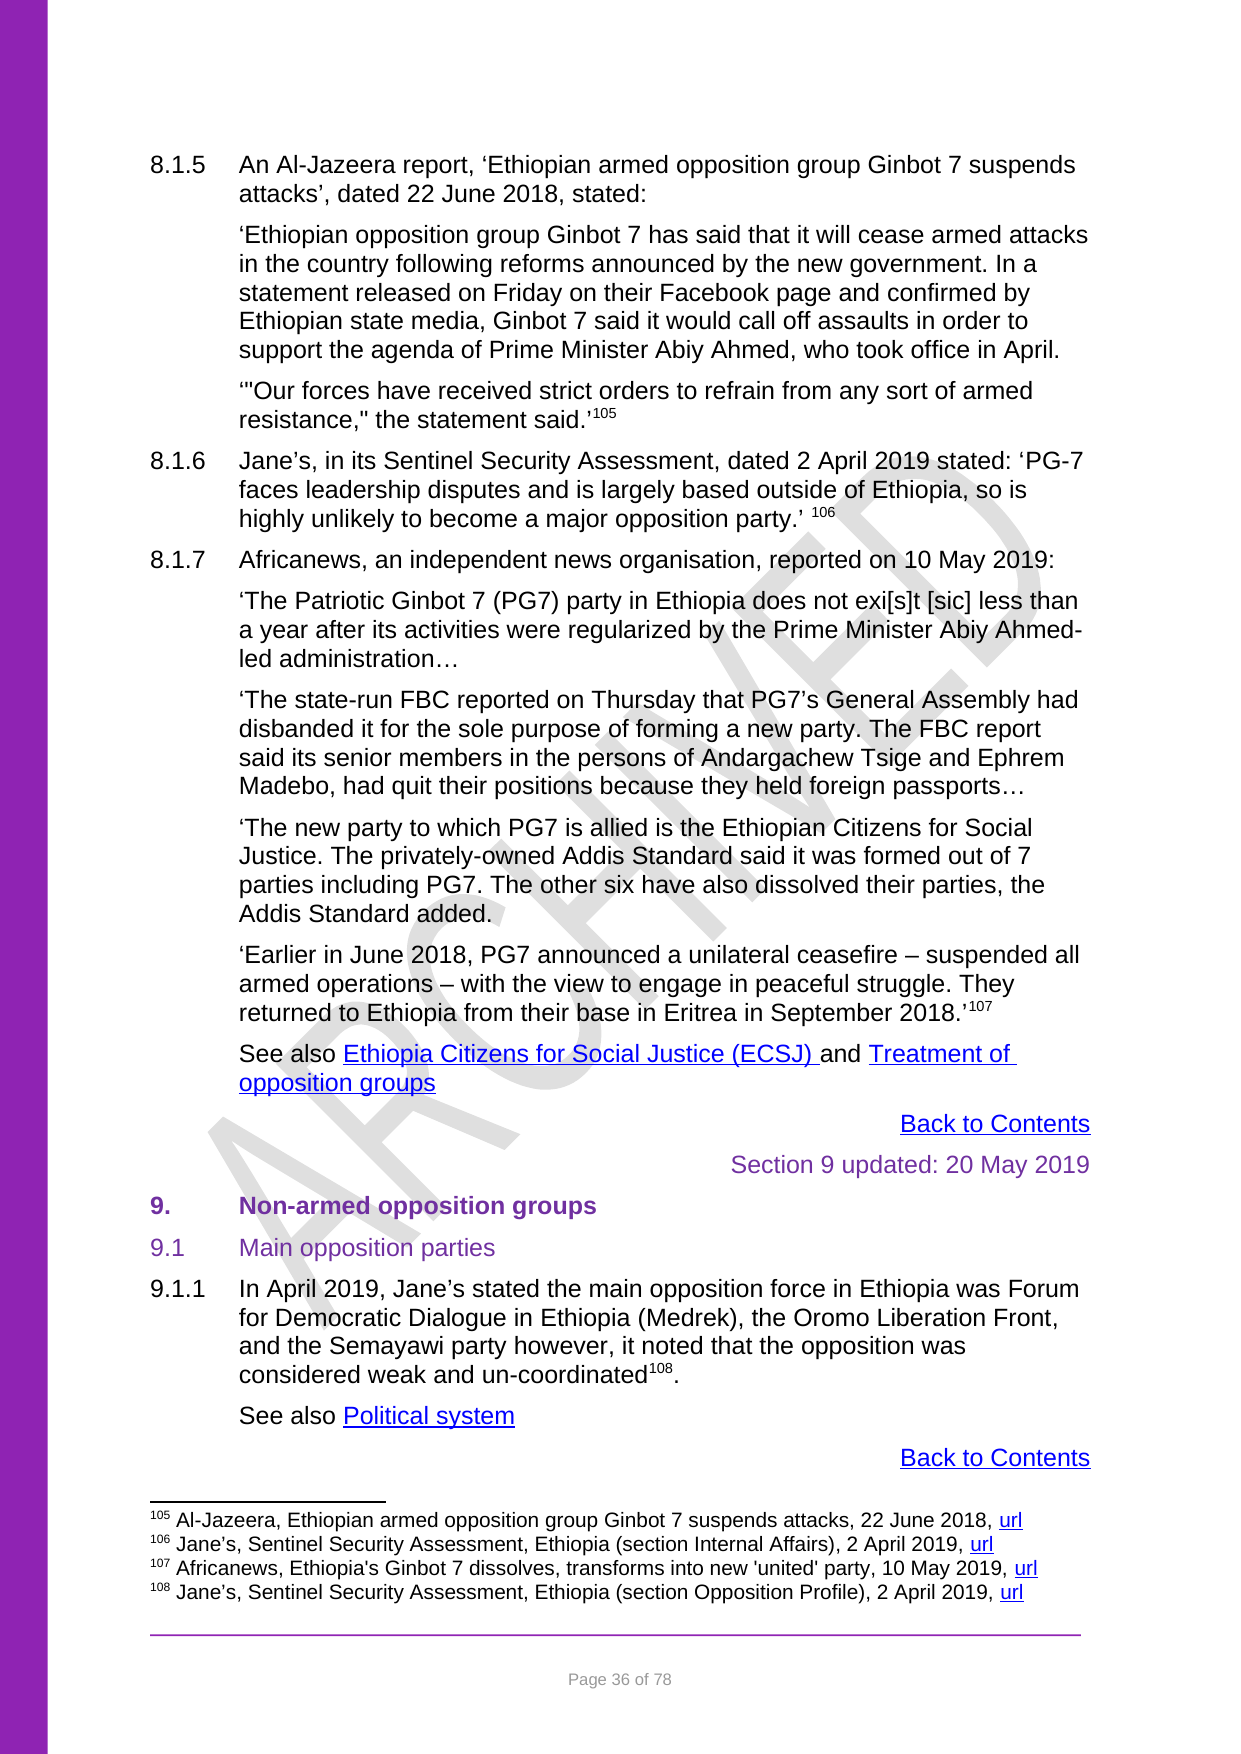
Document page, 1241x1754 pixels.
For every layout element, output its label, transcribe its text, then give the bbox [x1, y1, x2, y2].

list Jane’s, in its Sentinel Security Assessment, dated 2 April 2019 stated: ‘PG-7 faces leadership disputes and is largely based outside of Ethiopia, so is highly unlikely to become a major opposition party.’ [150, 446, 1090, 532]
list ‘The state-run FBC reported on Thursday that PG7’s General Assembly had disbanded it for the sole purpose of forming a new party. The FBC report said its senior members in the persons of Andargachew Tsige and Ephrem Madebo, had quit their positions because they held foreign passports… [239, 685, 1090, 800]
list ‘The new party to which PG7 is allied is the Ethiopian Citizens for Social Justice. The privately-owned Addis Standard said it was formed out of 7 parties including PG7. The other six have also dissolved their parties, the Addis Standard added. [239, 812, 1090, 927]
list Africanews, an independent news organisation, reported on 10 May 2019: [150, 545, 1090, 574]
list ‘Earlier in June 2018, PG7 announced a unilateral ceasefire – suspended all armed operations – with the view to engage in peaceful struggle. They returned to Ethiopia from their base in Eritrea in September 2018.’ [239, 940, 1090, 1026]
list An Al-Jazeera report, ‘Ethiopian armed opposition group Ginbot 7 suspends attacks’, dated 22 June 2018, stated: [150, 150, 1090, 207]
list See also Ethiopia Citizens for Social Justice (ECSJ) and Treatment of opposition groups [239, 1039, 1090, 1096]
list Back to Contents [839, 1442, 1090, 1471]
text ‘"Our forces have received strict orders to refrain from any sort of armed resistance," the statement said.’ [239, 376, 1090, 434]
list In April 2019, Jane’s stated the main opposition force in Ethiopia was Forum for Democratic Dialogue in Ethiopia (Medrek), the Oromo Liberation Front, and the Semayawi party however, it noted that the opposition was considered weak and un-coordinated. [150, 1274, 1090, 1389]
subtitle Non-armed opposition groups [150, 1191, 1090, 1220]
list ‘The Patriotic Ginbot 7 (PG7) party in Ethiopia does not exi[s]t [sic] less than a year after its activities were regularized by the Prime Minister Abiy Ahmed-led administration… [239, 586, 1090, 672]
text Section 9 updated: 20 May 2019 [150, 1150, 1090, 1179]
subtitle Main opposition parties [150, 1232, 1090, 1261]
list ‘Ethiopian opposition group Ginbot 7 has said that it will cease armed attacks in the country following reforms announced by the new government. In a statement released on Friday on their Facebook page and confirmed by Ethiopian state media, Ginbot 7 said it would call off assaults in order to support the agenda of Prime Minister Abiy Ahmed, who took office in April. [239, 220, 1090, 364]
list See also Political system [239, 1401, 1090, 1430]
text Back to Contents [150, 1109, 1090, 1137]
